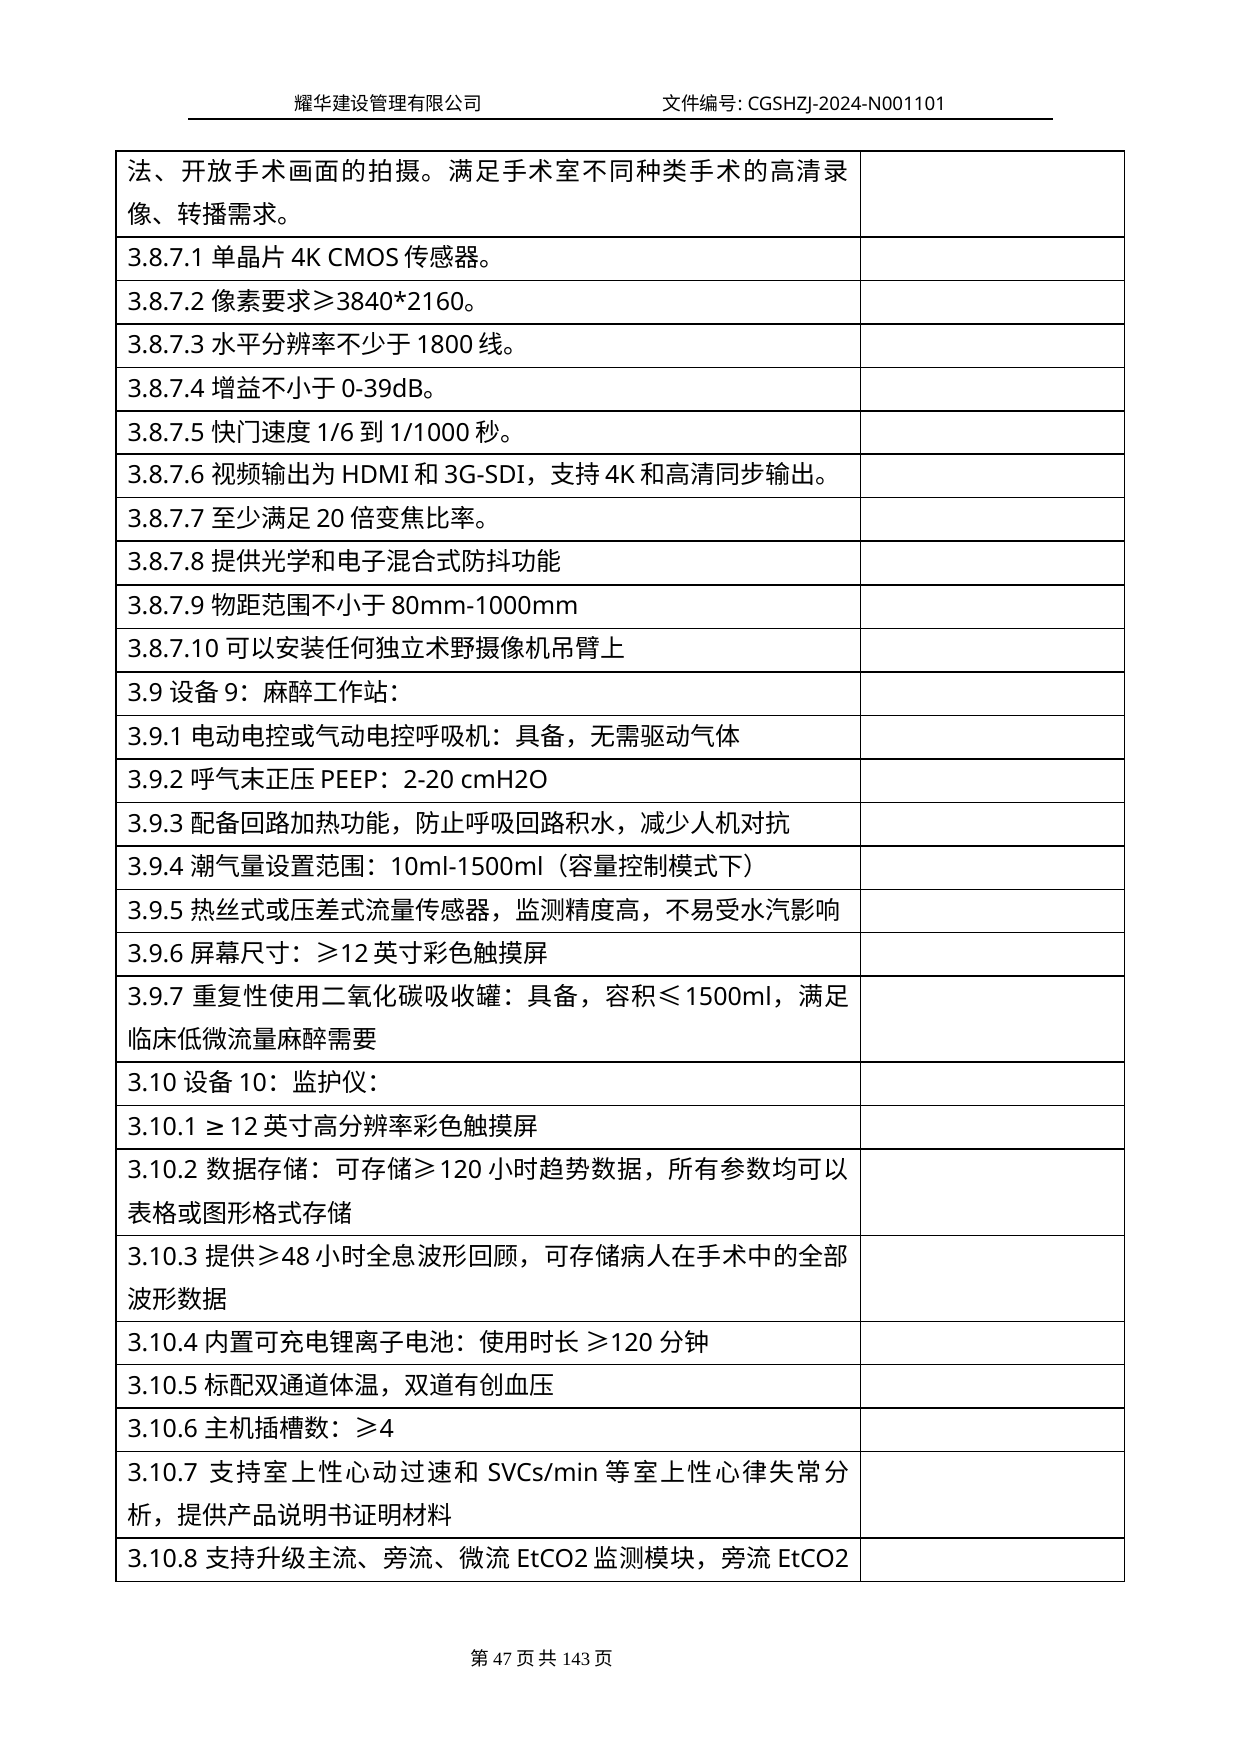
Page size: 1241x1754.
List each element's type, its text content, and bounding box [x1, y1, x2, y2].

table_cell 3.9.3 配备回路加热功能，防止呼吸回路积水，减少人机对抗 [117, 803, 860, 845]
table_cell 3.8.7.8 提供光学和电子混合式防抖功能 [117, 542, 860, 584]
table_cell [861, 803, 1124, 845]
table_cell [861, 325, 1124, 367]
table_cell [861, 281, 1124, 323]
table_cell 3.10.2 数据存储：可存储≥120小时趋势数据，所有参数均可以表格或图形格式存储 [117, 1150, 860, 1234]
table_cell [861, 1106, 1124, 1148]
table_cell 3.9.5 热丝式或压差式流量传感器，监测精度高，不易受水汽影响 [117, 890, 860, 931]
table_cell [861, 760, 1124, 802]
table_cell 3.10.5 标配双通道体温，双道有创血压 [117, 1365, 860, 1407]
table_cell 3.8.7.7 至少满足20倍变焦比率。 [117, 498, 860, 540]
table_cell 3.8.7.1 单晶片4K CMOS传感器。 [117, 238, 860, 280]
table_cell [861, 1063, 1124, 1105]
table_cell [861, 368, 1124, 410]
table_cell 3.10.7 支持室上性心动过速和SVCs/min等室上性心律失常分析，提供产品说明书证明材料 [117, 1452, 860, 1537]
table_cell [861, 1452, 1124, 1537]
table_cell [861, 1150, 1124, 1234]
table_cell [861, 152, 1124, 236]
table_cell [861, 586, 1124, 627]
table_cell [861, 716, 1124, 758]
table_cell 3.8.7.9 物距范围不小于80mm-1000mm [117, 586, 860, 627]
table_cell 3.8.7.4 增益不小于0-39dB。 [117, 368, 860, 410]
table_cell [861, 542, 1124, 584]
table_cell 3.9 设备9：麻醉工作站： [117, 673, 860, 714]
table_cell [117, 152, 860, 236]
table_cell [861, 498, 1124, 540]
table_cell [861, 1236, 1124, 1321]
table_cell [861, 1409, 1124, 1451]
table_cell 3.10.3 提供≥48小时全息波形回顾，可存储病人在手术中的全部波形数据 [117, 1236, 860, 1321]
table_cell [861, 1322, 1124, 1364]
table_cell 3.10 设备10：监护仪： [117, 1063, 860, 1105]
table_cell 3.10.6 主机插槽数：≥4 [117, 1409, 860, 1451]
table_cell [861, 1365, 1124, 1407]
table_cell [861, 238, 1124, 280]
table_cell [861, 629, 1124, 671]
table_cell [861, 412, 1124, 453]
table_cell 3.8.7.3 水平分辨率不少于1800线。 [117, 325, 860, 367]
table_cell 3.9.7 重复性使用二氧化碳吸收罐：具备，容积≤1500ml，满足临床低微流量麻醉需要 [117, 977, 860, 1061]
table_cell [861, 673, 1124, 714]
table_cell [861, 933, 1124, 975]
table_cell 3.8.7.2 像素要求≥3840*2160。 [117, 281, 860, 323]
table_cell 3.9.4 潮气量设置范围：10ml-1500ml（容量控制模式下） [117, 847, 860, 889]
table_cell [861, 890, 1124, 931]
table_cell [861, 847, 1124, 889]
table_cell [861, 977, 1124, 1061]
table_cell 3.9.1 电动电控或气动电控呼吸机：具备，无需驱动气体 [117, 716, 860, 758]
table_cell [861, 1539, 1124, 1581]
table_cell 3.8.7.5 快门速度1/6到1/1000秒。 [117, 412, 860, 453]
table_cell 3.8.7.6 视频输出为HDMI和3G-SDI，支持4K和高清同步输出。 [117, 455, 860, 497]
table_cell [861, 455, 1124, 497]
table_cell 3.10.1 ≥12英寸高分辨率彩色触摸屏 [117, 1106, 860, 1148]
table_cell 3.9.2 呼气末正压PEEP：2-20 cmH2O [117, 760, 860, 802]
table_cell 3.8.7.10 可以安装任何独立术野摄像机吊臂上 [117, 629, 860, 671]
table_cell 3.10.4 内置可充电锂离子电池：使用时长 ≥120 分钟 [117, 1322, 860, 1364]
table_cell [117, 1539, 860, 1581]
table_cell 3.9.6 屏幕尺寸：≥12英寸彩色触摸屏 [117, 933, 860, 975]
